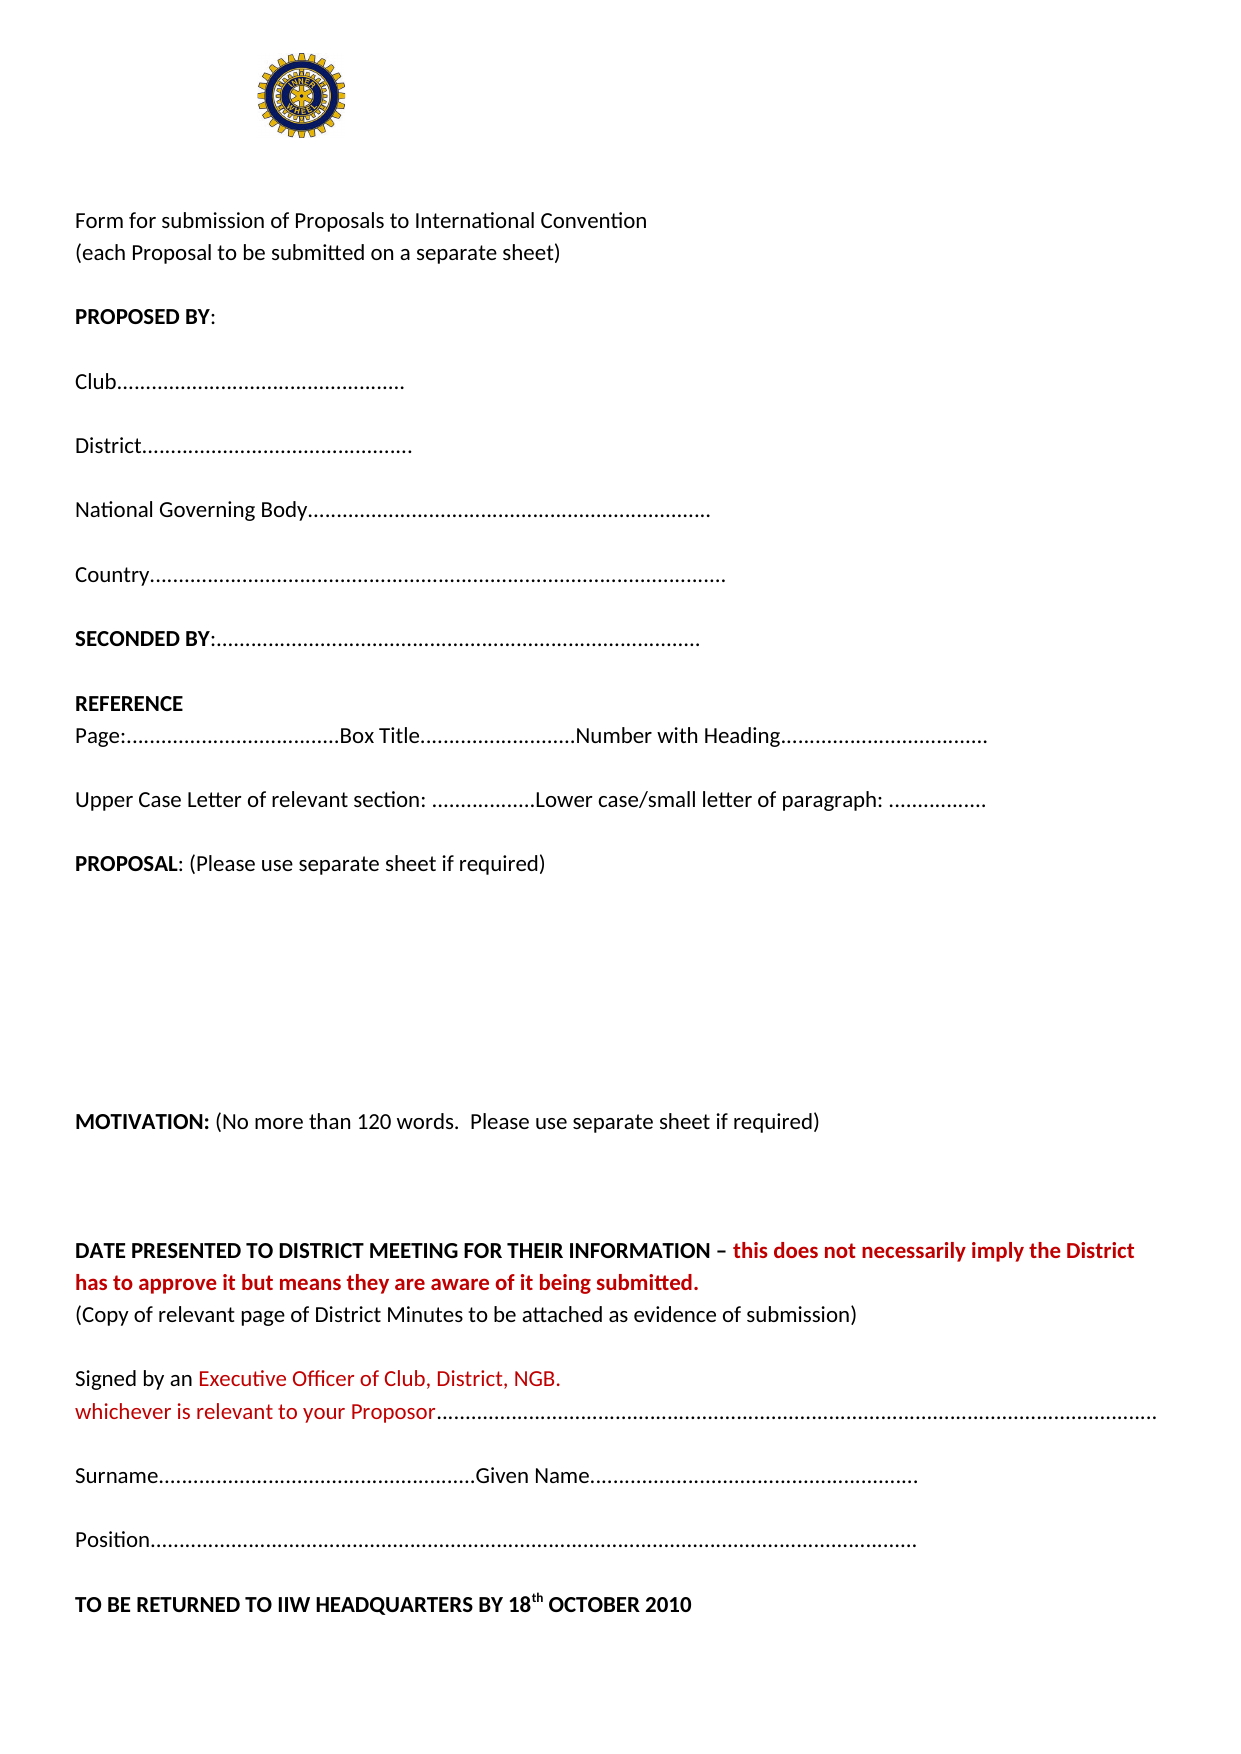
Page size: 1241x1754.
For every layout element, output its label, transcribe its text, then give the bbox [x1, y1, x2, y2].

text REFERENCE [75, 689, 1165, 717]
text District............................................... [75, 431, 1165, 459]
text MOTIVATION: (No more than 120 words. Please use separate sheet if required) [75, 1107, 1165, 1135]
text Surname.......................................................Given Name......................................................... [75, 1461, 1165, 1489]
text Signed by an Executive Officer of Club, District, NGB. [75, 1364, 1165, 1393]
text DATE PRESENTED TO DISTRICT MEETING FOR THEIR INFORMATION – this does not necessarily imply the District has to approve it but means they are aware of it being submitted. [75, 1236, 1165, 1296]
text (each Proposal to be submitted on a separate sheet) [75, 238, 1165, 266]
text TO BE RETURNED TO IIW HEADQUARTERS BY 18th OCTOBER 2010 [75, 1590, 1165, 1618]
text Form for submission of Proposals to International Convention [75, 206, 1165, 234]
text whichever is relevant to your Proposor............................................................................................................................. [75, 1397, 1165, 1425]
text PROPOSAL: (Please use separate sheet if required) [75, 849, 1165, 878]
text Country.................................................................................................... [75, 560, 1165, 588]
text (Copy of relevant page of District Minutes to be attached as evidence of submission) [75, 1300, 1165, 1328]
picture [257, 53, 346, 138]
text SECONDED BY:.................................................................................... [75, 624, 1165, 652]
text Position..................................................................................................................................... [75, 1526, 1165, 1553]
text PROPOSED BY: [75, 302, 1165, 330]
text Page:.....................................Box Title...........................Number with Heading.................................... [75, 721, 1165, 749]
text Upper Case Letter of relevant section: ..................Lower case/small letter of paragraph: ................. [75, 785, 1165, 813]
text Club.................................................. [75, 367, 1165, 395]
text National Governing Body...................................................................... [75, 496, 1165, 523]
